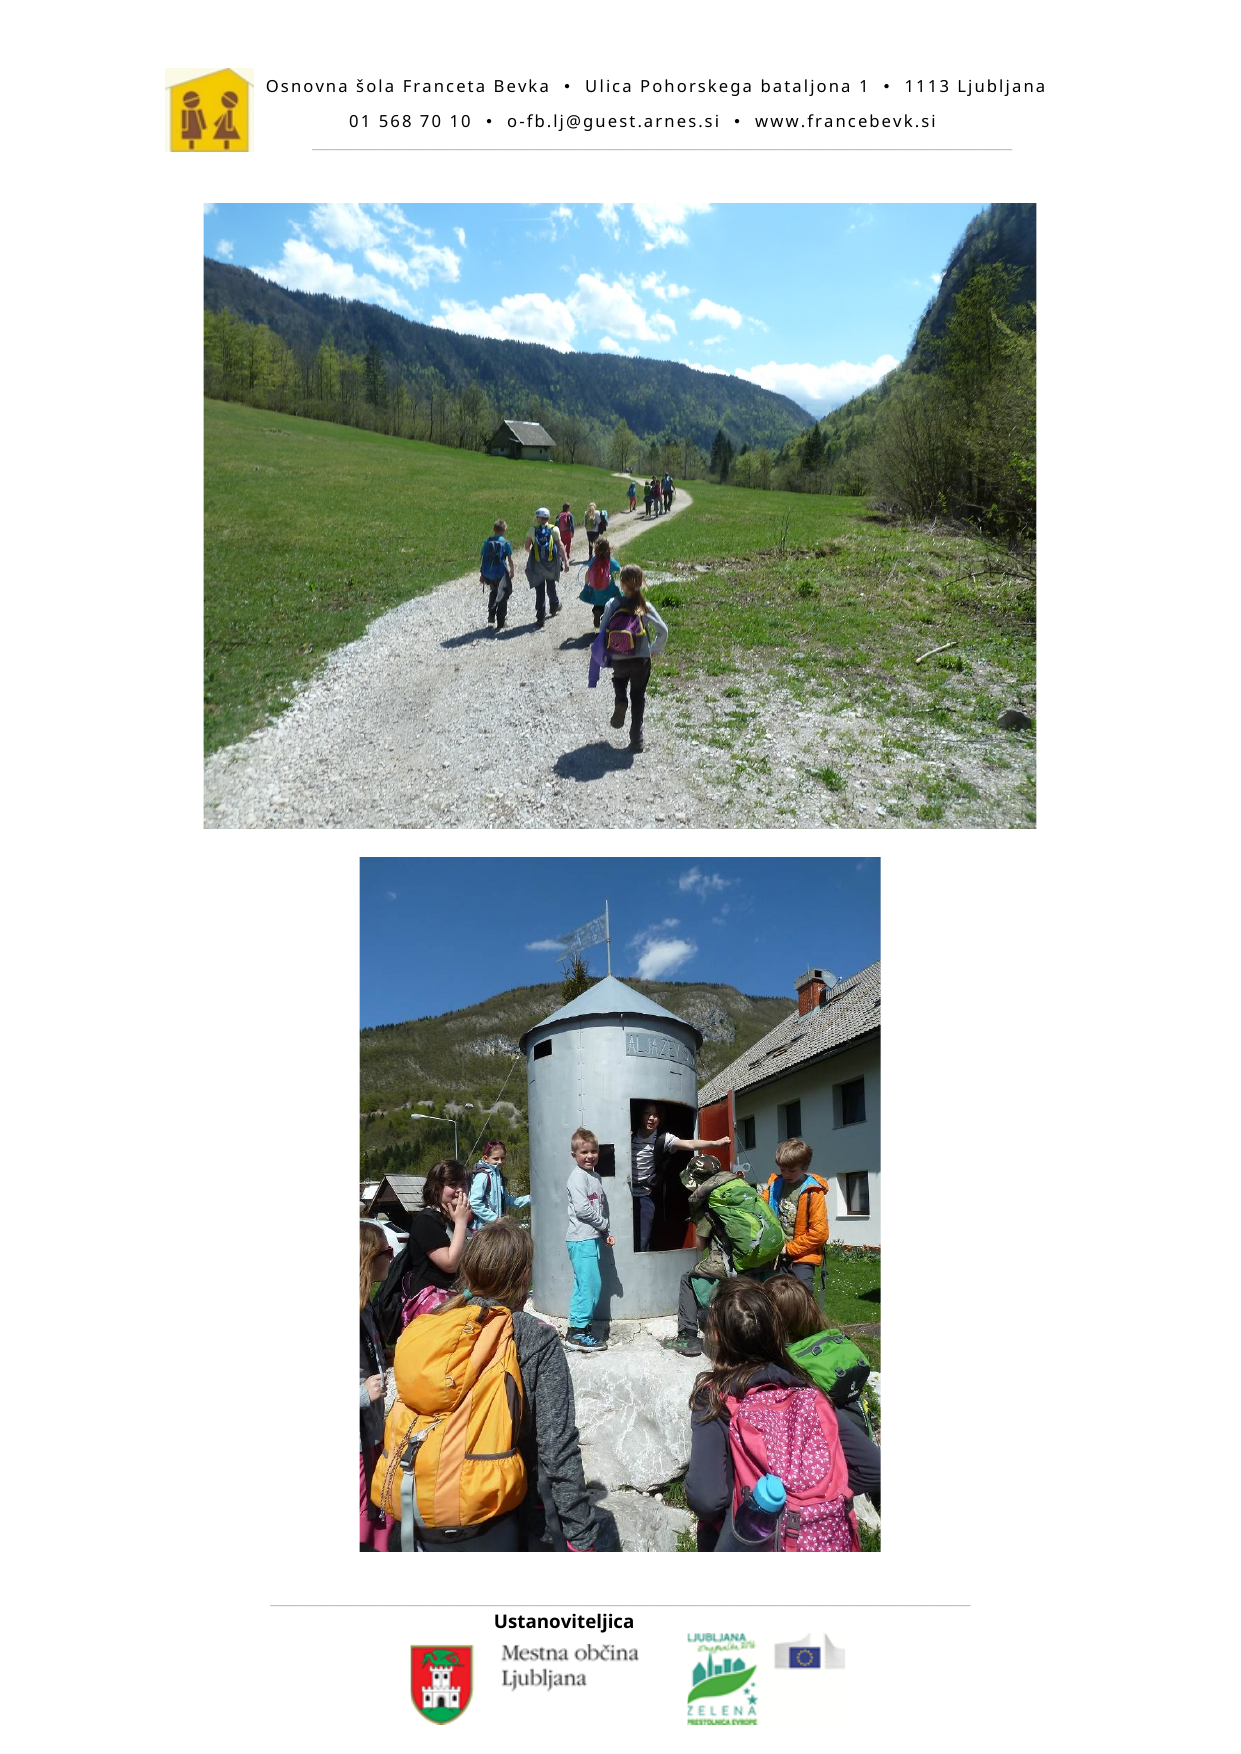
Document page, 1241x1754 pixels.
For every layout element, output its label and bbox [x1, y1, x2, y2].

picture [359, 857, 881, 1552]
picture [410, 1644, 639, 1725]
picture [203, 203, 1037, 829]
picture [165, 68, 254, 152]
picture [687, 1633, 846, 1725]
